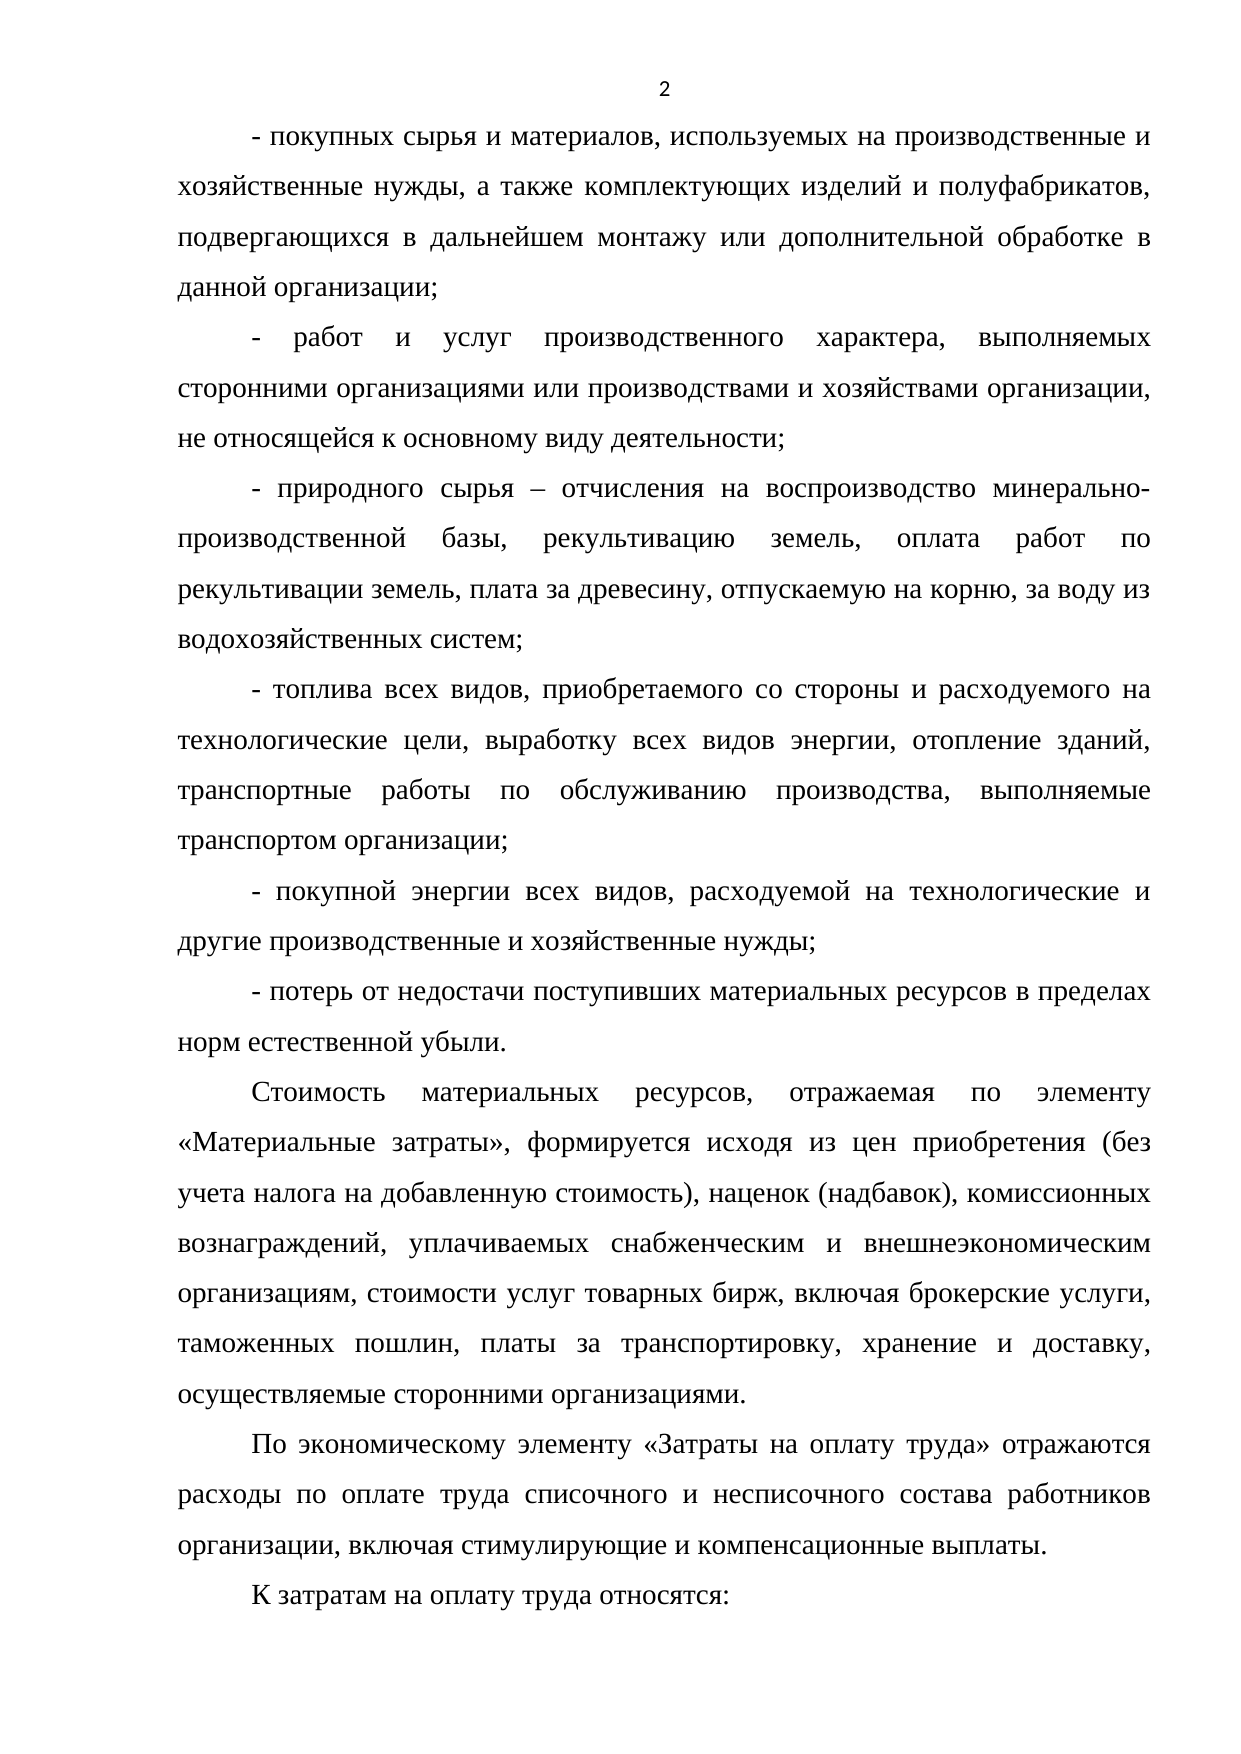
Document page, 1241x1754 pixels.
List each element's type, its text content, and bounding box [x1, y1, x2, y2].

text - топлива всех видов, приобретаемого со стороны и расходуемого на технологические цели, выработку всех видов энергии, отопление зданий, транспортные работы по обслуживанию производства, выполняемые транспортом организации; [177, 672, 1152, 856]
text - работ и услуг производственного характера, выполняемых сторонними организациями или производствами и хозяйствами организации, не относящейся к основному виду деятельности; [177, 319, 1152, 453]
text К затратам на оплату труда относятся: [177, 1577, 1152, 1611]
text - покупных сырья и материалов, используемых на производственные и хозяйственные нужды, а также комплектующих изделий и полуфабрикатов, подвергающихся в дальнейшем монтажу или дополнительной обработке в данной организации; [177, 118, 1152, 303]
text - потерь от недостачи поступивших материальных ресурсов в пределах норм естественной убыли. [177, 973, 1152, 1057]
text Стоимость материальных ресурсов, отражаемая по элементу «Материальные затраты», формируется исходя из цен приобретения (без учета налога на добавленную стоимость), наценок (надбавок), комиссионных вознаграждений, уплачиваемых снабженческим и внешнеэкономическим организациям, стоимости услуг товарных бирж, включая брокерские услуги, таможенных пошлин, платы за транспортировку, хранение и доставку, осуществляемые сторонними организациями. [177, 1074, 1152, 1409]
text По экономическому элементу «Затраты на оплату труда» отражаются расходы по оплате труда списочного и несписочного состава работников организации, включая стимулирующие и компенсационные выплаты. [177, 1426, 1152, 1560]
text - природного сырья – отчисления на воспроизводство минерально-производственной базы, рекультивацию земель, оплата работ по рекультивации земель, плата за древесину, отпускаемую на корню, за воду из водохозяйственных систем; [177, 470, 1152, 655]
text - покупной энергии всех видов, расходуемой на технологические и другие производственные и хозяйственные нужды; [177, 873, 1152, 957]
